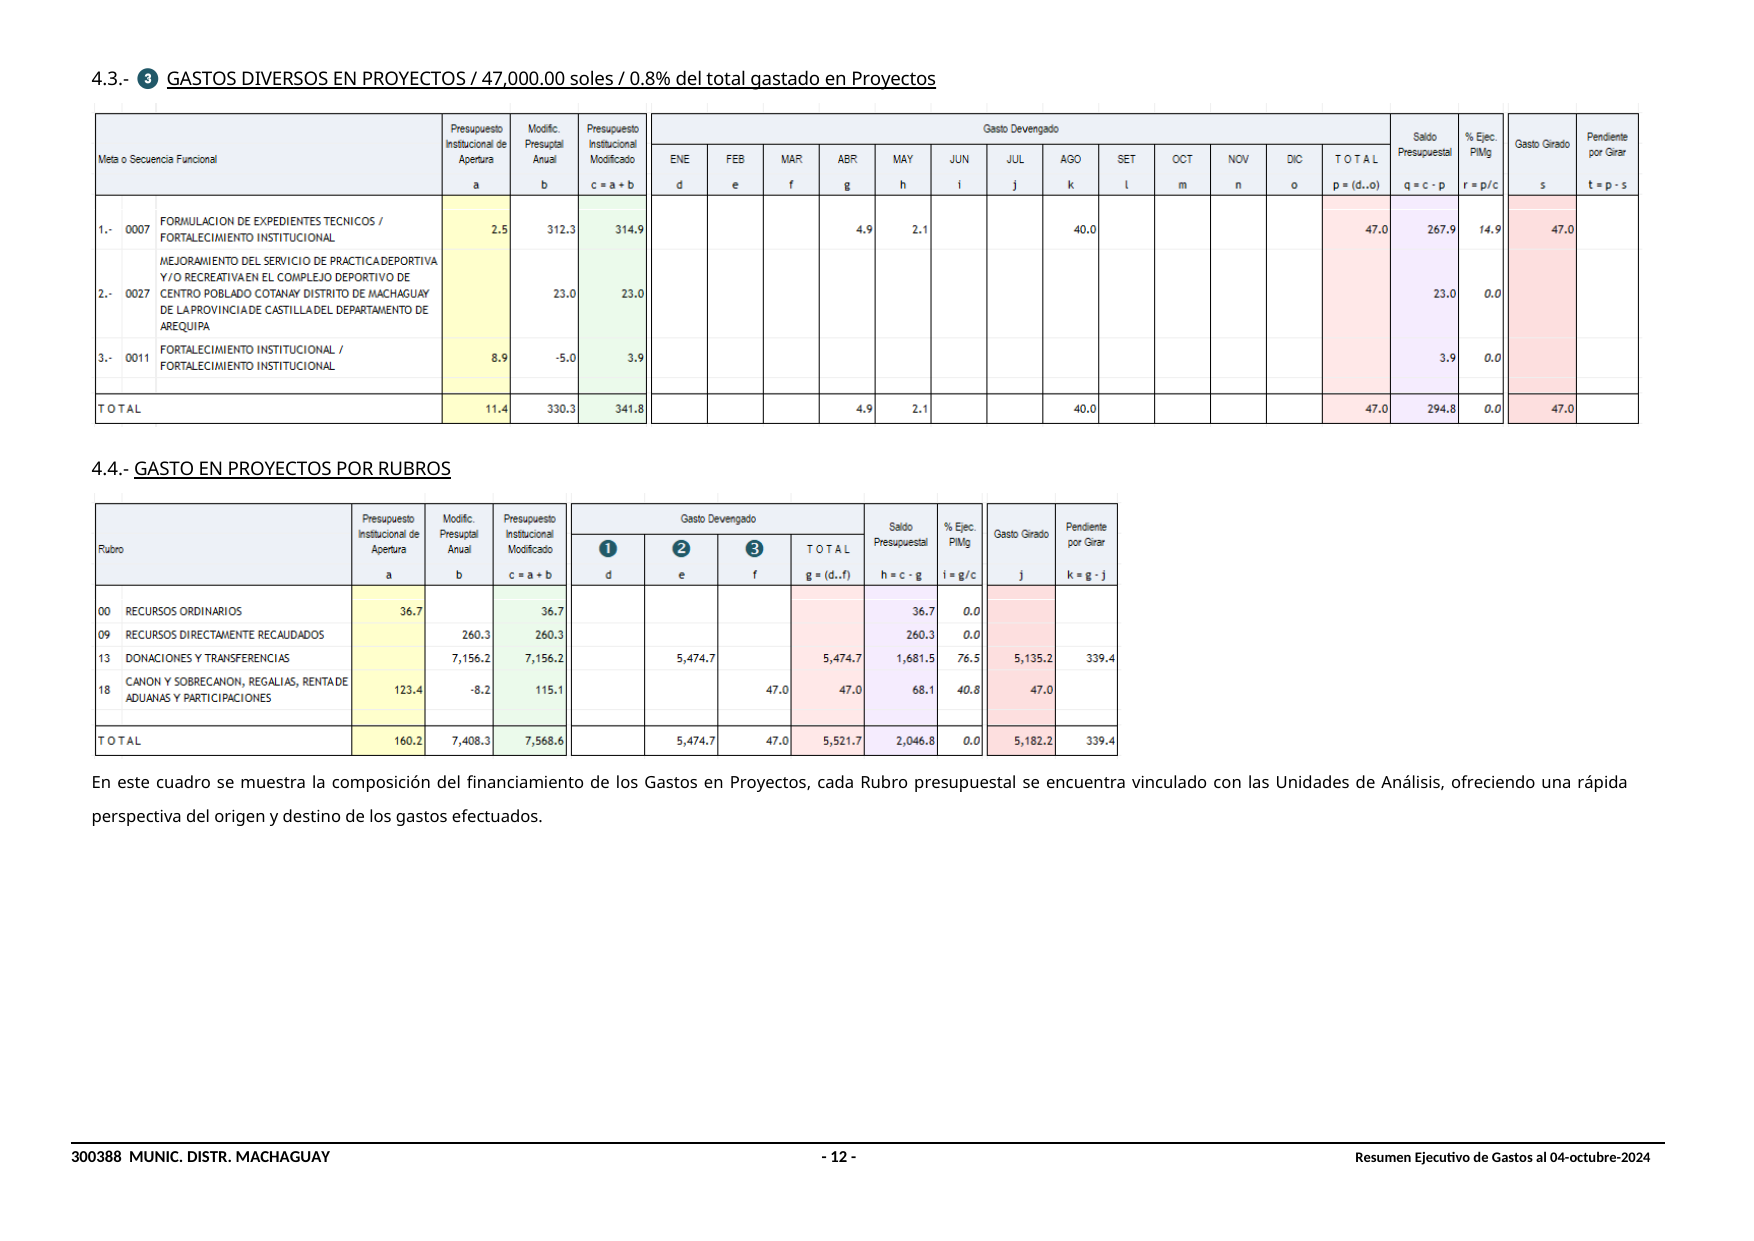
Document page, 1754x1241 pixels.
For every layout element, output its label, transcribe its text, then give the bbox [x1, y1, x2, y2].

picture [91, 493, 1122, 759]
picture [91, 103, 1643, 427]
table_header 4.3.- ❸ GASTOS DIVERSOS EN PROYECTOS / 47,000.00 soles / 0.8% del total gastado en Proyectos [71, 59, 1650, 426]
table_header 4.4.- GASTO EN PROYECTOS POR RUBROS En este cuadro se muestra la composición del financiamiento de los Gastos en Proyectos, cada Rubro presupuestal se encuentra vinculado con las Unidades de Análisis, ofreciendo una rápida perspectiva del origen y destino de los gastos efectuados. [71, 449, 1650, 841]
